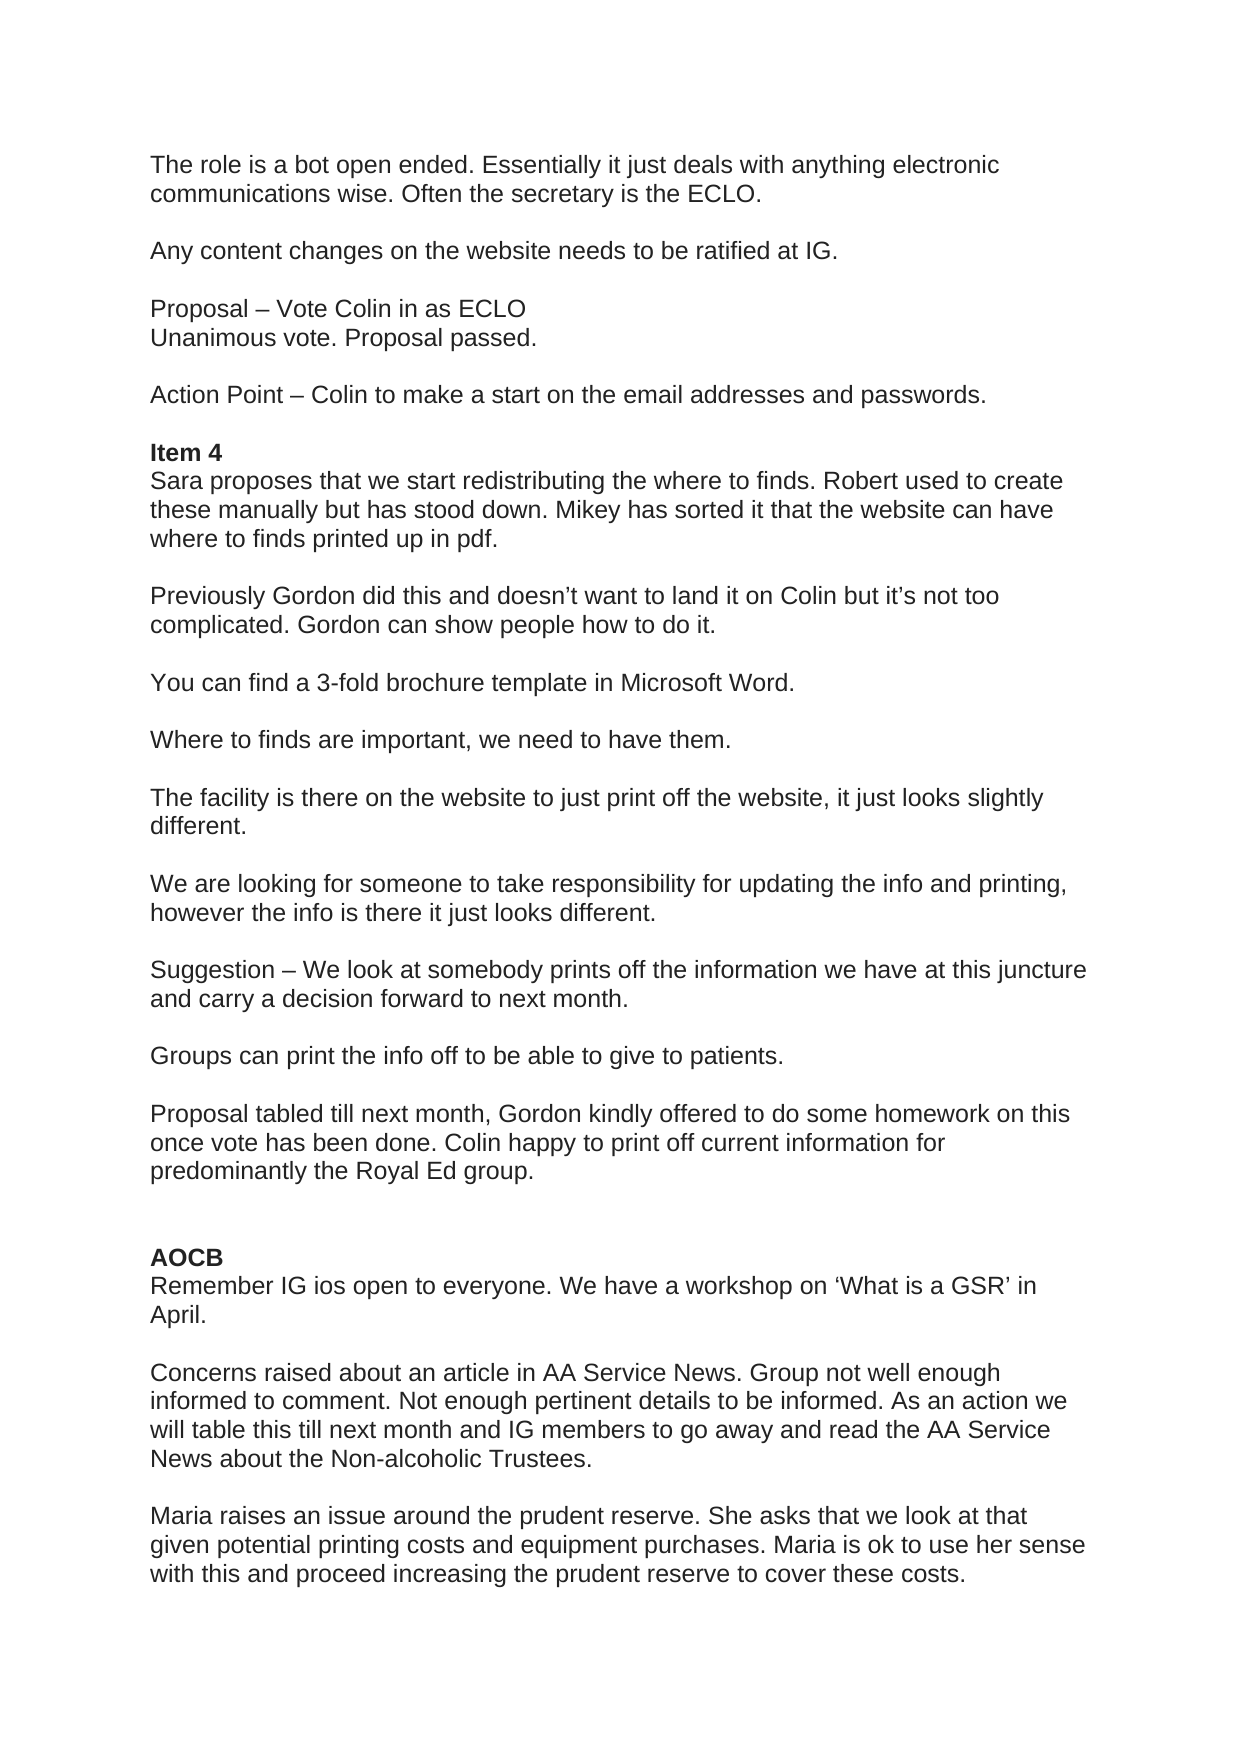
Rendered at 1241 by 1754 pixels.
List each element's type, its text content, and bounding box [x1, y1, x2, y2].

text Sara proposes that we start redistributing the where to finds. Robert used to create these manually but has stood down. Mikey has sorted it that the website can have where to finds printed up in pdf. [150, 466, 1090, 552]
text The role is a bot open ended. Essentially it just deals with anything electronic communications wise. Often the secretary is the ECLO. [150, 150, 1090, 207]
text Maria raises an issue around the prudent reserve. She asks that we look at that given potential printing costs and equipment purchases. Maria is ok to use her sense with this and proceed increasing the prudent reserve to cover these costs. [150, 1501, 1090, 1587]
text Proposal tabled till next month, Gordon kindly offered to do some homework on this once vote has been done. Colin happy to print off current information for predominantly the Royal Ed group. [150, 1099, 1090, 1185]
text Suggestion – We look at somebody prints off the information we have at this juncture and carry a decision forward to next month. [150, 955, 1090, 1012]
text Remember IG ios open to everyone. We have a workshop on ‘What is a GSR’ in April. [150, 1271, 1090, 1329]
text Where to finds are important, we need to have them. [150, 725, 1090, 754]
text Unanimous vote. Proposal passed. [150, 322, 1090, 351]
text You can find a 3-fold brochure template in Microsoft Word. [150, 667, 1090, 696]
text Item 4 [150, 437, 1090, 466]
text AOCB [150, 1242, 1090, 1271]
text Proposal – Vote Colin in as ECLO [150, 294, 1090, 322]
text Groups can print the info off to be able to give to patients. [150, 1041, 1090, 1070]
text We are looking for someone to take responsibility for updating the info and printing, however the info is there it just looks different. [150, 869, 1090, 926]
text Any content changes on the website needs to be ratified at IG. [150, 236, 1090, 265]
text Previously Gordon did this and doesn’t want to land it on Colin but it’s not too complicated. Gordon can show people how to do it. [150, 581, 1090, 639]
text Concerns raised about an article in AA Service News. Group not well enough informed to comment. Not enough pertinent details to be informed. As an action we will table this till next month and IG members to go away and read the AA Service News about the Non-alcoholic Trustees. [150, 1357, 1090, 1472]
text The facility is there on the website to just print off the website, it just looks slightly different. [150, 782, 1090, 840]
text Action Point – Colin to make a start on the email addresses and passwords. [150, 380, 1090, 409]
